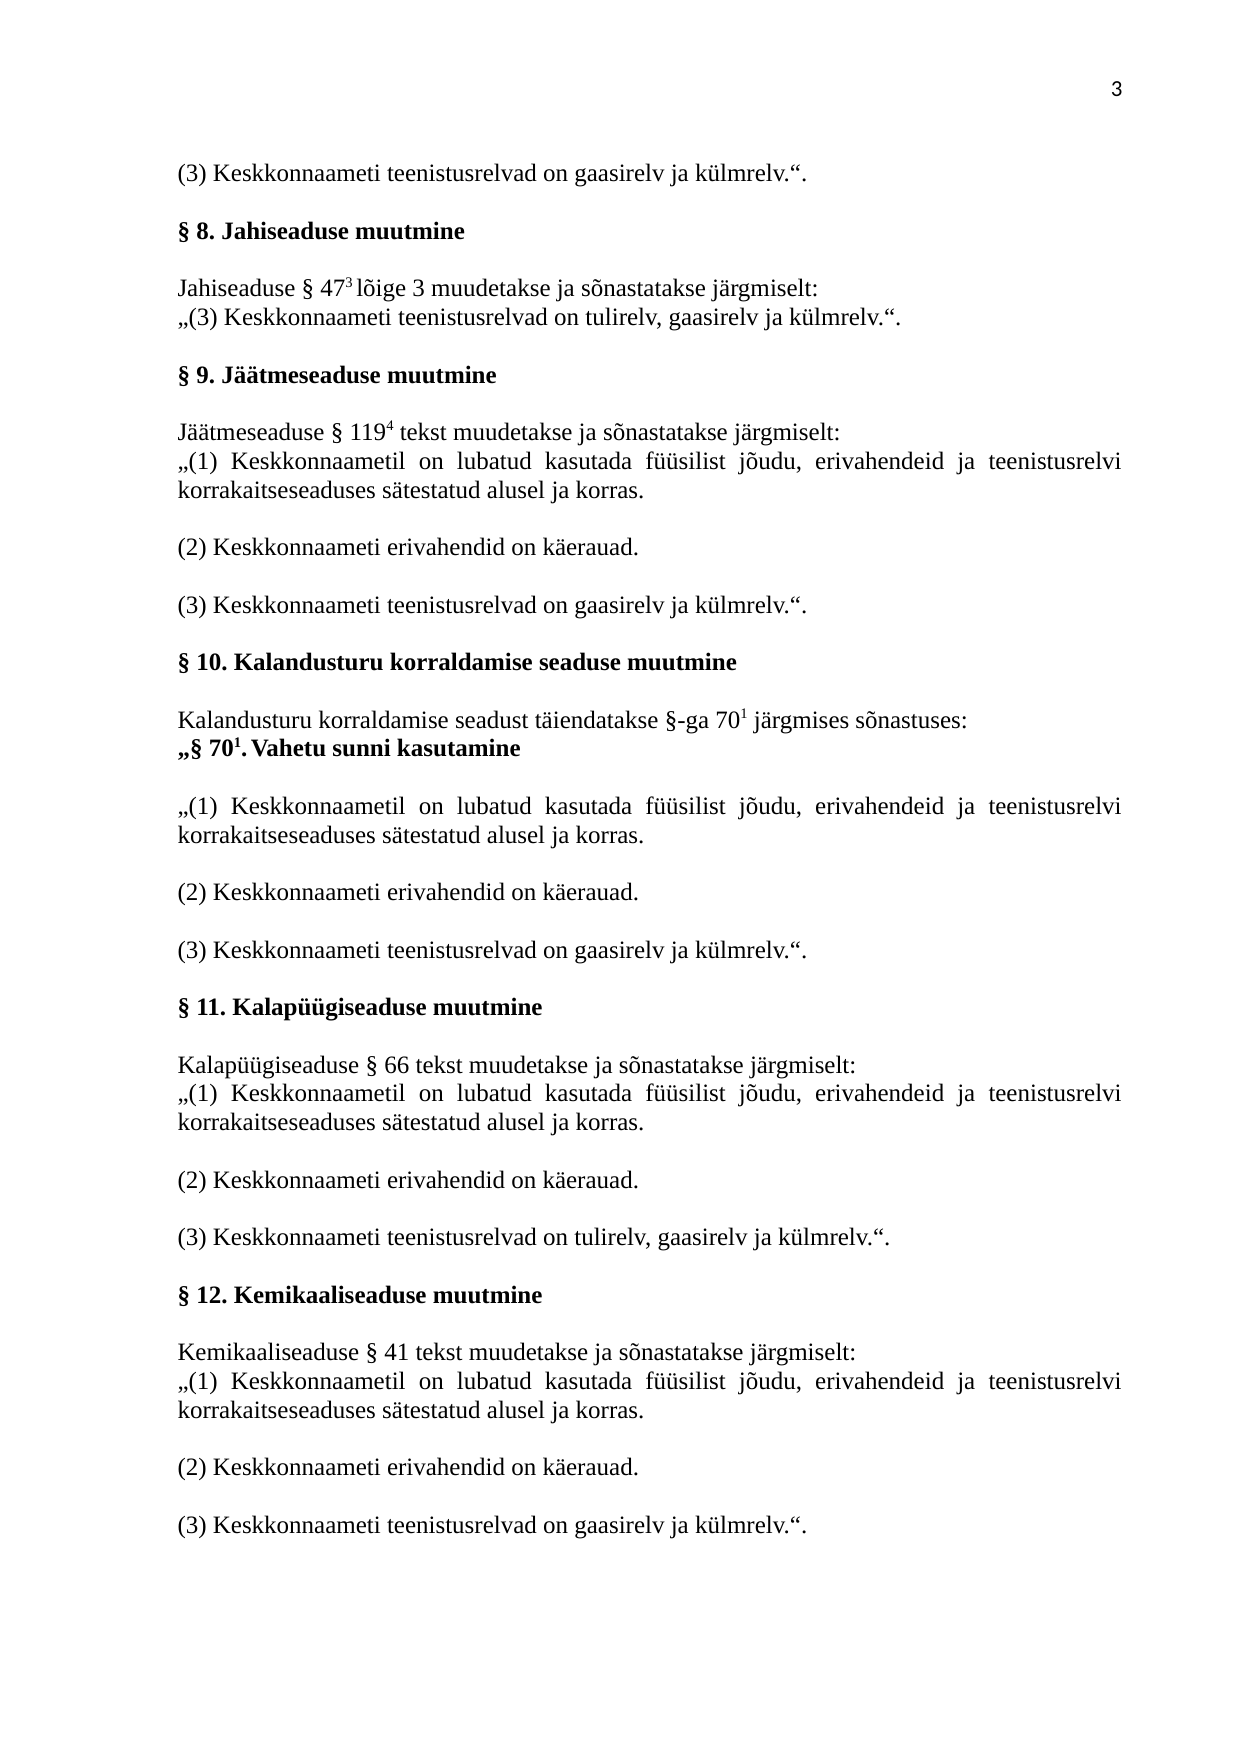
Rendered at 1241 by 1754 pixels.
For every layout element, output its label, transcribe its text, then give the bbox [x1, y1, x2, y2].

text § 9. Jäätmeseaduse muutmine [177, 360, 1122, 388]
text (2) Keskkonnaameti erivahendid on käerauad. [177, 1165, 1122, 1193]
text „(1) Keskkonnaametil on lubatud kasutada füüsilist jõudu, erivahendeid ja teenistusrelvi korrakaitseseaduses sätestatud alusel ja korras. [177, 446, 1122, 503]
text (3) Keskkonnaameti teenistusrelvad on gaasirelv ja külmrelv.“. [177, 935, 1122, 963]
text (3) Keskkonnaameti teenistusrelvad on gaasirelv ja külmrelv.“. [177, 158, 1122, 187]
text „(1) Keskkonnaametil on lubatud kasutada füüsilist jõudu, erivahendeid ja teenistusrelvi korrakaitseseaduses sätestatud alusel ja korras. [177, 1078, 1122, 1136]
text „(1) Keskkonnaametil on lubatud kasutada füüsilist jõudu, erivahendeid ja teenistusrelvi korrakaitseseaduses sätestatud alusel ja korras. [177, 791, 1122, 848]
text Kalandusturu korraldamise seadust täiendatakse §-ga 701 järgmises sõnastuses: [177, 705, 1122, 733]
text (3) Keskkonnaameti teenistusrelvad on tulirelv, gaasirelv ja külmrelv.“. [177, 1222, 1122, 1251]
text Jäätmeseaduse § 1194 tekst muudetakse ja sõnastatakse järgmiselt: [177, 417, 1122, 446]
text § 11. Kalapüügiseaduse muutmine [177, 992, 1122, 1021]
text Kalapüügiseaduse § 66 tekst muudetakse ja sõnastatakse järgmiselt: [177, 1050, 1122, 1078]
text (2) Keskkonnaameti erivahendid on käerauad. [177, 1452, 1122, 1481]
text (2) Keskkonnaameti erivahendid on käerauad. [177, 877, 1122, 906]
text § 12. Kemikaaliseaduse muutmine [177, 1280, 1122, 1308]
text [177, 1366, 1122, 1423]
text Jahiseaduse § 473 lõige 3 muudetakse ja sõnastatakse järgmiselt: [177, 273, 1122, 302]
text (3) Keskkonnaameti teenistusrelvad on gaasirelv ja külmrelv.“. [177, 1510, 1122, 1538]
text „(3) Keskkonnaameti teenistusrelvad on tulirelv, gaasirelv ja külmrelv.“. [177, 302, 1122, 331]
text (3) Keskkonnaameti teenistusrelvad on gaasirelv ja külmrelv.“. [177, 590, 1122, 618]
text § 10. Kalandusturu korraldamise seaduse muutmine [177, 647, 1122, 676]
text „§ 701. Vahetu sunni kasutamine [177, 733, 1122, 762]
text Kemikaaliseaduse § 41 tekst muudetakse ja sõnastatakse järgmiselt: [177, 1337, 1122, 1366]
text § 8. Jahiseaduse muutmine [177, 216, 1122, 245]
text (2) Keskkonnaameti erivahendid on käerauad. [177, 532, 1122, 561]
